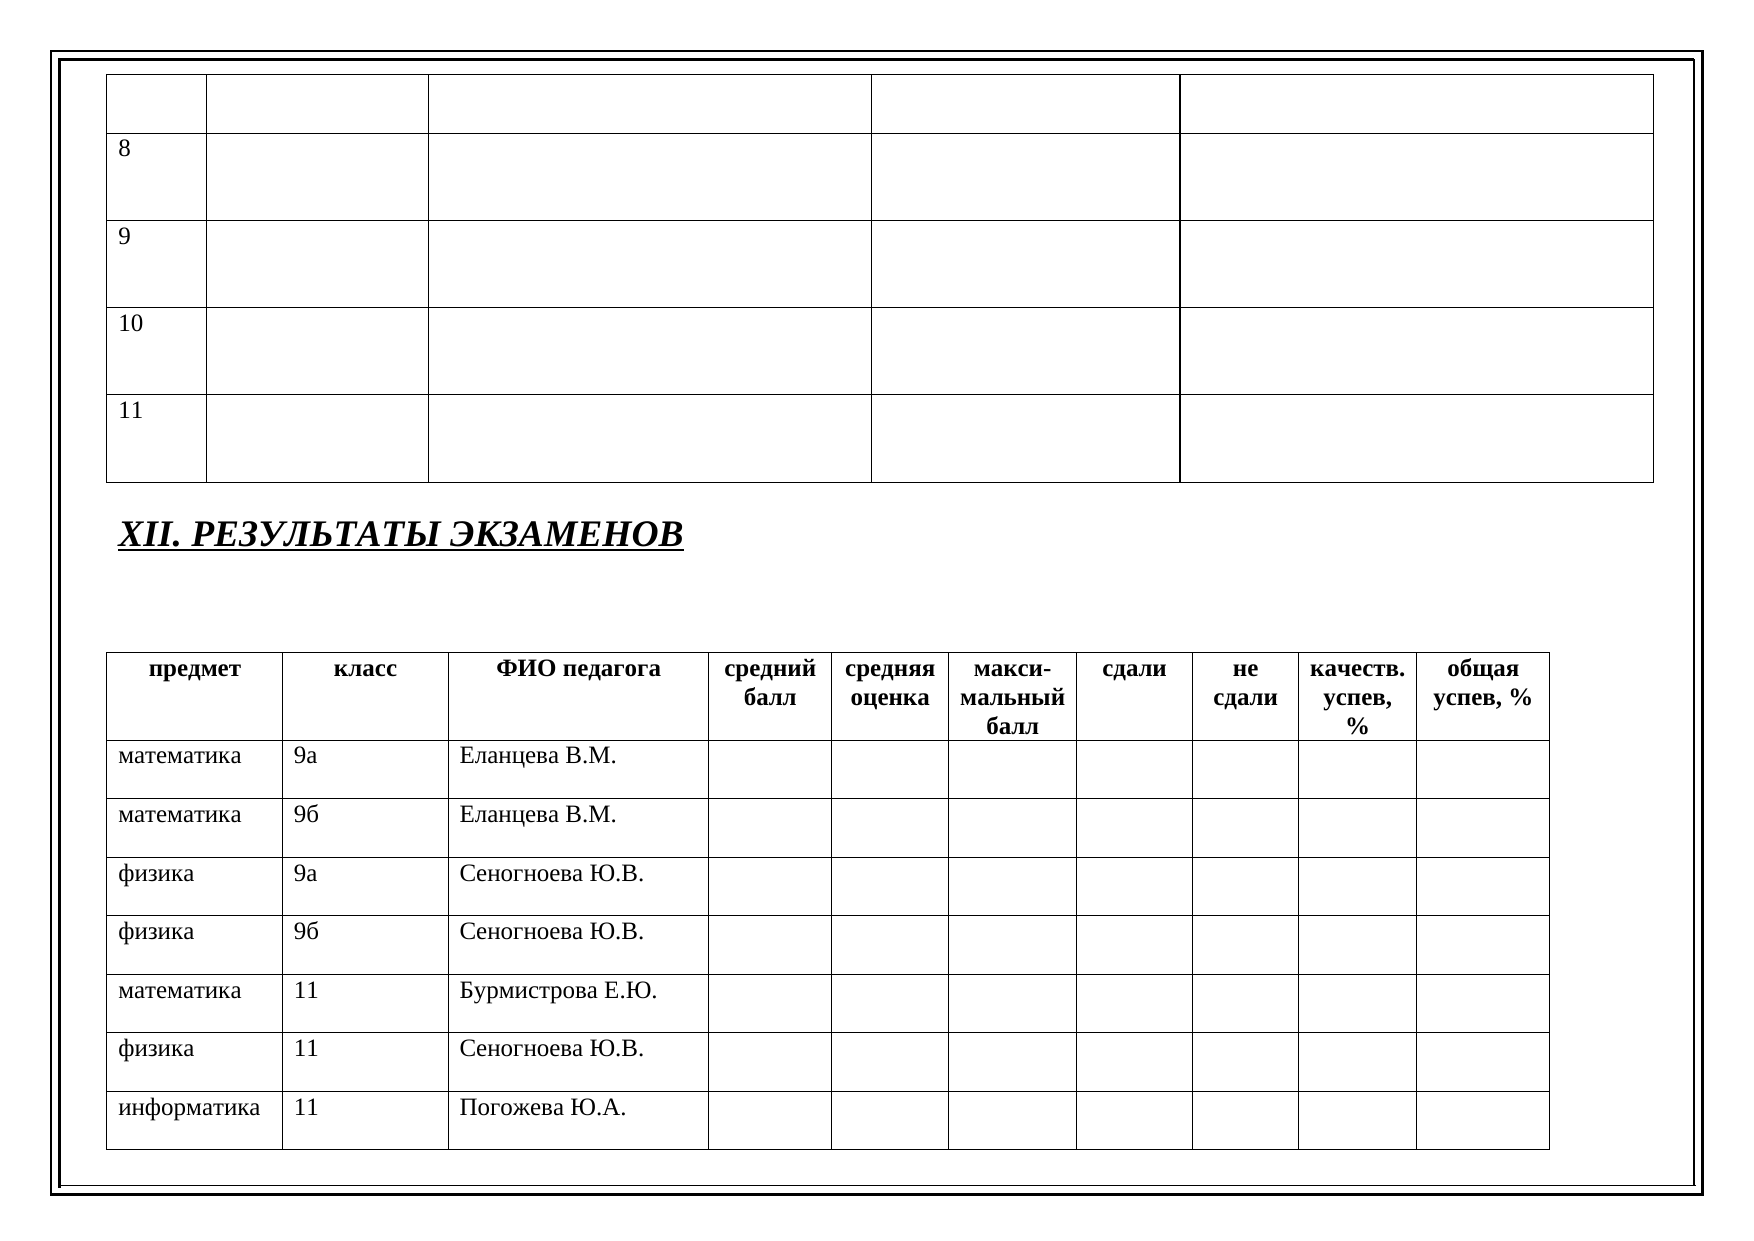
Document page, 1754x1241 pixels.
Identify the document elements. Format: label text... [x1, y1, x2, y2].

table_cell 11 [283, 1033, 448, 1091]
table_header общая успев, % [1417, 653, 1549, 739]
table_cell [949, 741, 1076, 798]
table_header сдали [1077, 653, 1192, 739]
table_cell физика [107, 916, 282, 974]
table_cell [949, 858, 1076, 915]
table_cell [1193, 858, 1298, 915]
table_cell [429, 395, 871, 482]
table_cell 7 [107, 75, 206, 132]
table_cell [872, 221, 1179, 307]
table_cell [709, 858, 831, 915]
table_cell [1299, 916, 1416, 974]
table_cell физика [107, 1033, 282, 1091]
table_cell [1417, 916, 1549, 974]
table_cell [832, 858, 948, 915]
table_cell [832, 741, 948, 798]
table_cell [709, 799, 831, 857]
table_cell Сеногноева Ю.В. [449, 916, 708, 974]
table_cell [949, 916, 1076, 974]
table_cell [1299, 1092, 1416, 1149]
table_cell [1077, 799, 1192, 857]
table_cell [1193, 1092, 1298, 1149]
table_cell [1193, 1033, 1298, 1091]
table_cell [207, 395, 428, 482]
table_header средняя оценка [832, 653, 948, 739]
table_header макси- мальный балл [949, 653, 1076, 739]
table_cell [1417, 799, 1549, 857]
table_cell 9б [283, 916, 448, 974]
table_cell [1181, 395, 1653, 482]
table_cell 8 [107, 134, 206, 220]
table_cell Погожева Ю.А. [449, 1092, 708, 1149]
table_cell математика [107, 799, 282, 857]
table_cell [1417, 975, 1549, 1032]
table_header качеств. успев, % [1299, 653, 1416, 739]
table_cell математика [107, 975, 282, 1032]
table_cell математика [107, 741, 282, 798]
table_cell [1299, 975, 1416, 1032]
table_cell [207, 221, 428, 307]
table_cell [709, 1092, 831, 1149]
table_cell [832, 916, 948, 974]
table_cell [832, 1033, 948, 1091]
table_cell [1299, 1033, 1416, 1091]
table_cell [1181, 308, 1653, 394]
table_cell [1181, 221, 1653, 307]
table_cell [1077, 1033, 1192, 1091]
table_cell [1193, 916, 1298, 974]
table_cell [949, 975, 1076, 1032]
table_cell [1299, 741, 1416, 798]
table_cell [832, 975, 948, 1032]
table_cell [949, 1033, 1076, 1091]
table_cell [1077, 858, 1192, 915]
text XII. РЕЗУЛЬТАТЫ ЭКЗАМЕНОВ [118, 511, 1639, 554]
table_cell 11 [107, 395, 206, 482]
table_cell 11 [283, 1092, 448, 1149]
table_cell [429, 75, 871, 132]
table_cell [949, 1092, 1076, 1149]
table_cell 9б [283, 799, 448, 857]
table_cell 11 [283, 975, 448, 1032]
table_cell [1299, 858, 1416, 915]
table_cell [429, 308, 871, 394]
table_cell [872, 395, 1179, 482]
table_cell [1181, 75, 1653, 132]
table_cell Бурмистрова Е.Ю. [449, 975, 708, 1032]
table_cell [1077, 916, 1192, 974]
table_header ФИО педагога [449, 653, 708, 739]
table_cell [709, 741, 831, 798]
table_cell [207, 134, 428, 220]
table_cell [429, 221, 871, 307]
table_header класс [283, 653, 448, 739]
table_cell [1417, 1033, 1549, 1091]
table_cell [832, 799, 948, 857]
table_cell 9а [283, 858, 448, 915]
table_header не сдали [1193, 653, 1298, 739]
table_cell 9 [107, 221, 206, 307]
table_cell [1077, 1092, 1192, 1149]
table_cell [872, 75, 1179, 132]
table_cell [1417, 1092, 1549, 1149]
table_cell 10 [107, 308, 206, 394]
table_cell Еланцева В.М. [449, 741, 708, 798]
table_cell Сеногноева Ю.В. [449, 858, 708, 915]
table_cell Сеногноева Ю.В. [449, 1033, 708, 1091]
table_cell физика [107, 858, 282, 915]
table_cell [207, 308, 428, 394]
table_cell [709, 975, 831, 1032]
table_cell [1299, 799, 1416, 857]
table_cell [872, 308, 1179, 394]
table_cell [1077, 741, 1192, 798]
table_cell [949, 799, 1076, 857]
table_cell [1193, 975, 1298, 1032]
table_header предмет [107, 653, 282, 739]
table_cell [709, 916, 831, 974]
table_cell [207, 75, 428, 132]
table_cell Еланцева В.М. [449, 799, 708, 857]
table_header средний балл [709, 653, 831, 739]
table_cell [1077, 975, 1192, 1032]
table_cell [1417, 741, 1549, 798]
table_cell 9а [283, 741, 448, 798]
table_cell [832, 1092, 948, 1149]
table_cell [1417, 858, 1549, 915]
table_cell [709, 1033, 831, 1091]
table_cell [1193, 741, 1298, 798]
table_cell [1181, 134, 1653, 220]
table_cell информатика [107, 1092, 282, 1149]
table_cell [872, 134, 1179, 220]
table_cell [429, 134, 871, 220]
table_cell [1193, 799, 1298, 857]
